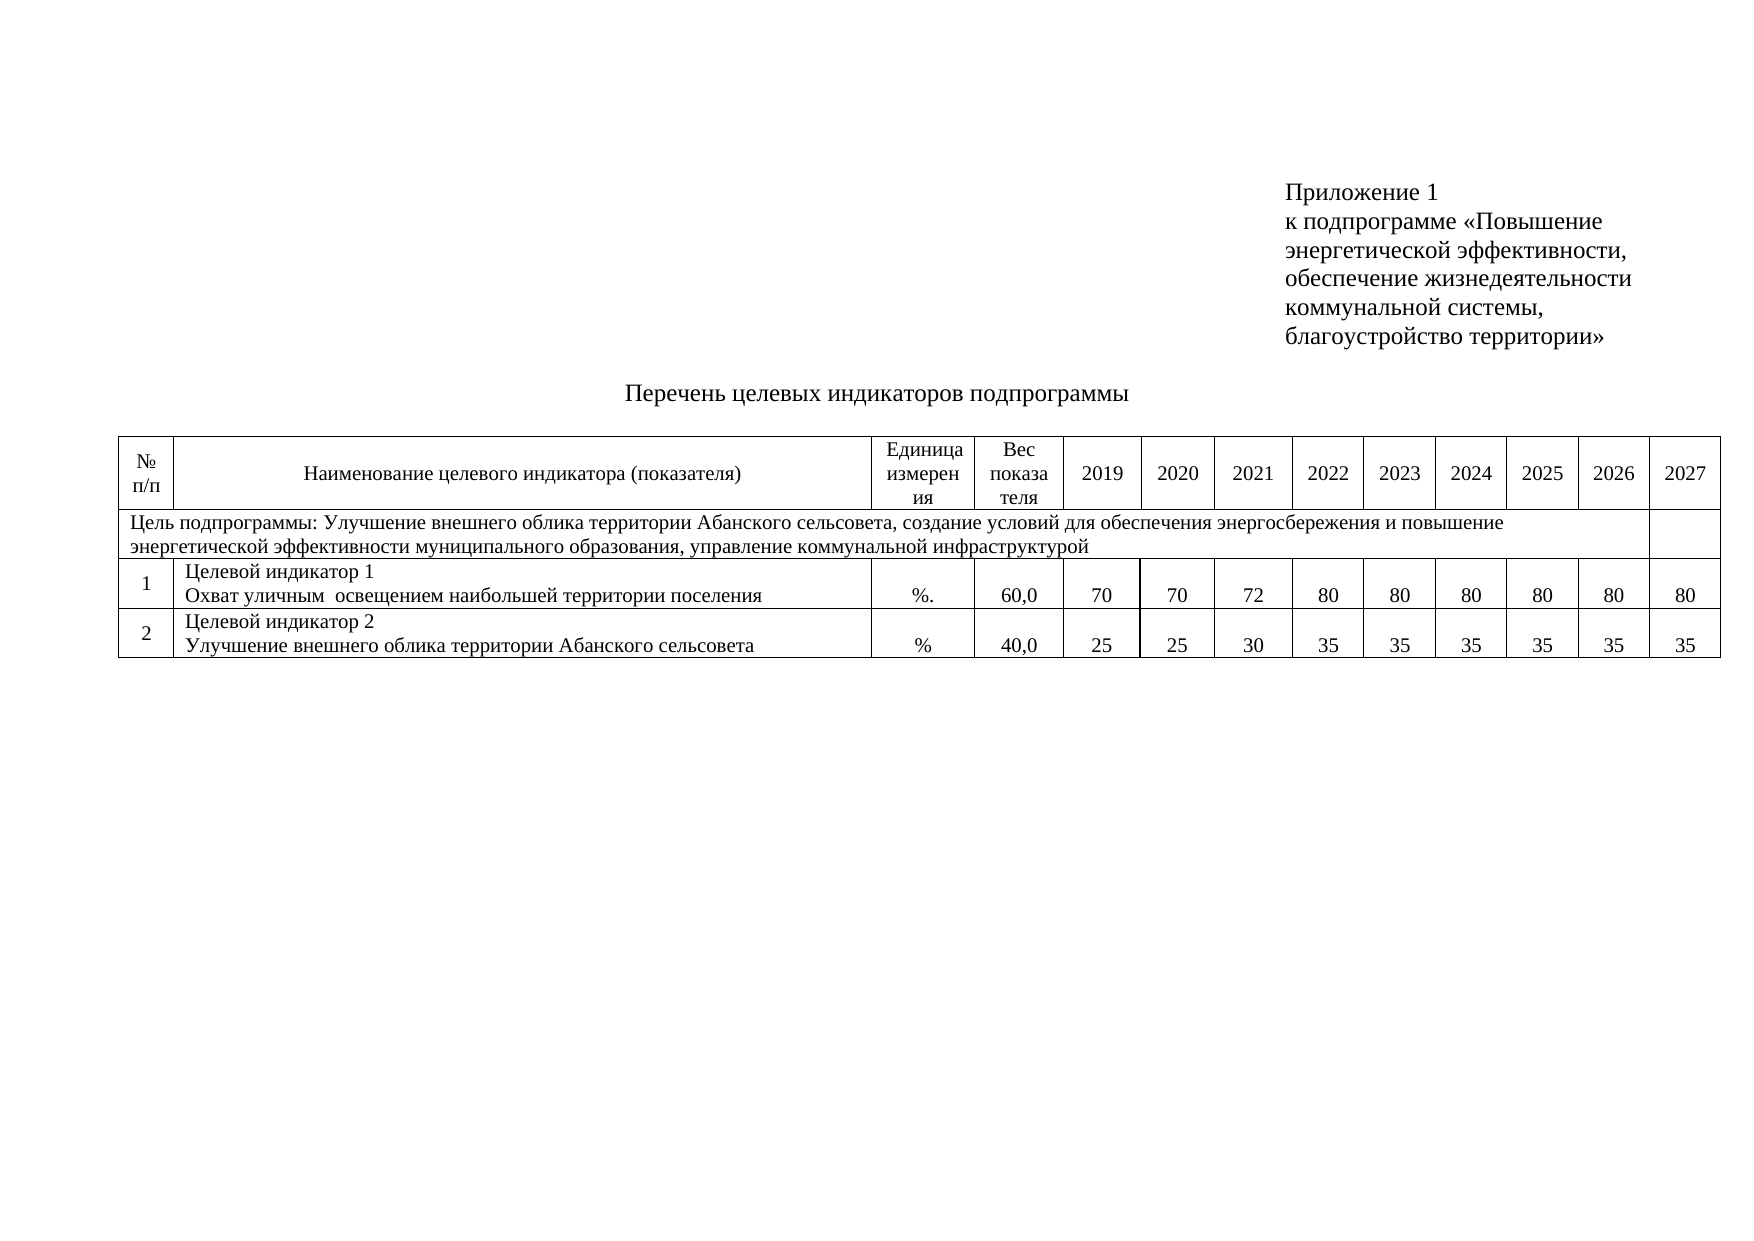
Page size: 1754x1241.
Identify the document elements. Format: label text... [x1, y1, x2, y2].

table_header 2023 [1364, 437, 1435, 509]
table_cell 35 [1364, 609, 1435, 657]
table_header № п/п [119, 437, 173, 509]
table_cell 80 [1436, 559, 1506, 607]
table_header 2020 [1142, 437, 1214, 509]
table_cell 80 [1507, 559, 1578, 607]
table_cell 80 [1650, 559, 1720, 607]
table_cell 80 [1579, 559, 1649, 607]
table_header 2024 [1436, 437, 1506, 509]
text коммунальной системы, [118, 292, 1636, 321]
table_cell [1650, 510, 1720, 558]
table_cell 30 [1215, 609, 1292, 657]
table_header 2027 [1650, 437, 1720, 509]
table_cell 40,0 [975, 609, 1063, 657]
table_header Единица измерения [872, 437, 974, 509]
table_cell 2 [119, 609, 173, 657]
table_cell 25 [1141, 609, 1214, 657]
text Перечень целевых индикаторов подпрограммы [118, 378, 1636, 407]
table_cell 60,0 [975, 559, 1063, 607]
table_cell 80 [1293, 559, 1363, 607]
table_header Наименование целевого индикатора (показателя) [174, 437, 871, 509]
table_cell Целевой индикатор 2 Улучшение внешнего облика территории Абанского сельсовета [174, 609, 871, 657]
text благоустройство территории» [118, 321, 1636, 350]
table_header 2026 [1579, 437, 1649, 509]
table_cell Целевой индикатор 1 Охват уличным освещением наибольшей территории поселения [174, 559, 871, 607]
table_cell 70 [1064, 559, 1139, 607]
table_header 2022 [1293, 437, 1363, 509]
table_cell 35 [1293, 609, 1363, 657]
table_header 2021 [1215, 437, 1292, 509]
table_cell 25 [1064, 609, 1139, 657]
table_cell Цель подпрограммы: Улучшение внешнего облика территории Абанского сельсовета, создание условий для обеспечения энергосбережения и повышение энергетической эффективности муниципального образования, управление коммунальной инфраструктурой [119, 510, 1649, 558]
table_cell 1 [119, 559, 173, 607]
table_cell 35 [1579, 609, 1649, 657]
text энергетической эффективности, [118, 235, 1636, 263]
table_cell 80 [1364, 559, 1435, 607]
text к подпрограмме «Повышение [118, 206, 1636, 235]
table_cell 70 [1141, 559, 1214, 607]
table_header Вес показателя [975, 437, 1063, 509]
table_header 2019 [1064, 437, 1141, 509]
table_header 2025 [1507, 437, 1578, 509]
table_cell %. [872, 559, 974, 607]
table_cell 72 [1215, 559, 1292, 607]
table_cell % [872, 609, 974, 657]
text Приложение 1 [118, 177, 1636, 206]
table_cell 35 [1507, 609, 1578, 657]
table_cell 35 [1436, 609, 1506, 657]
table_cell 35 [1650, 609, 1720, 657]
text обеспечение жизнедеятельности [118, 263, 1636, 292]
